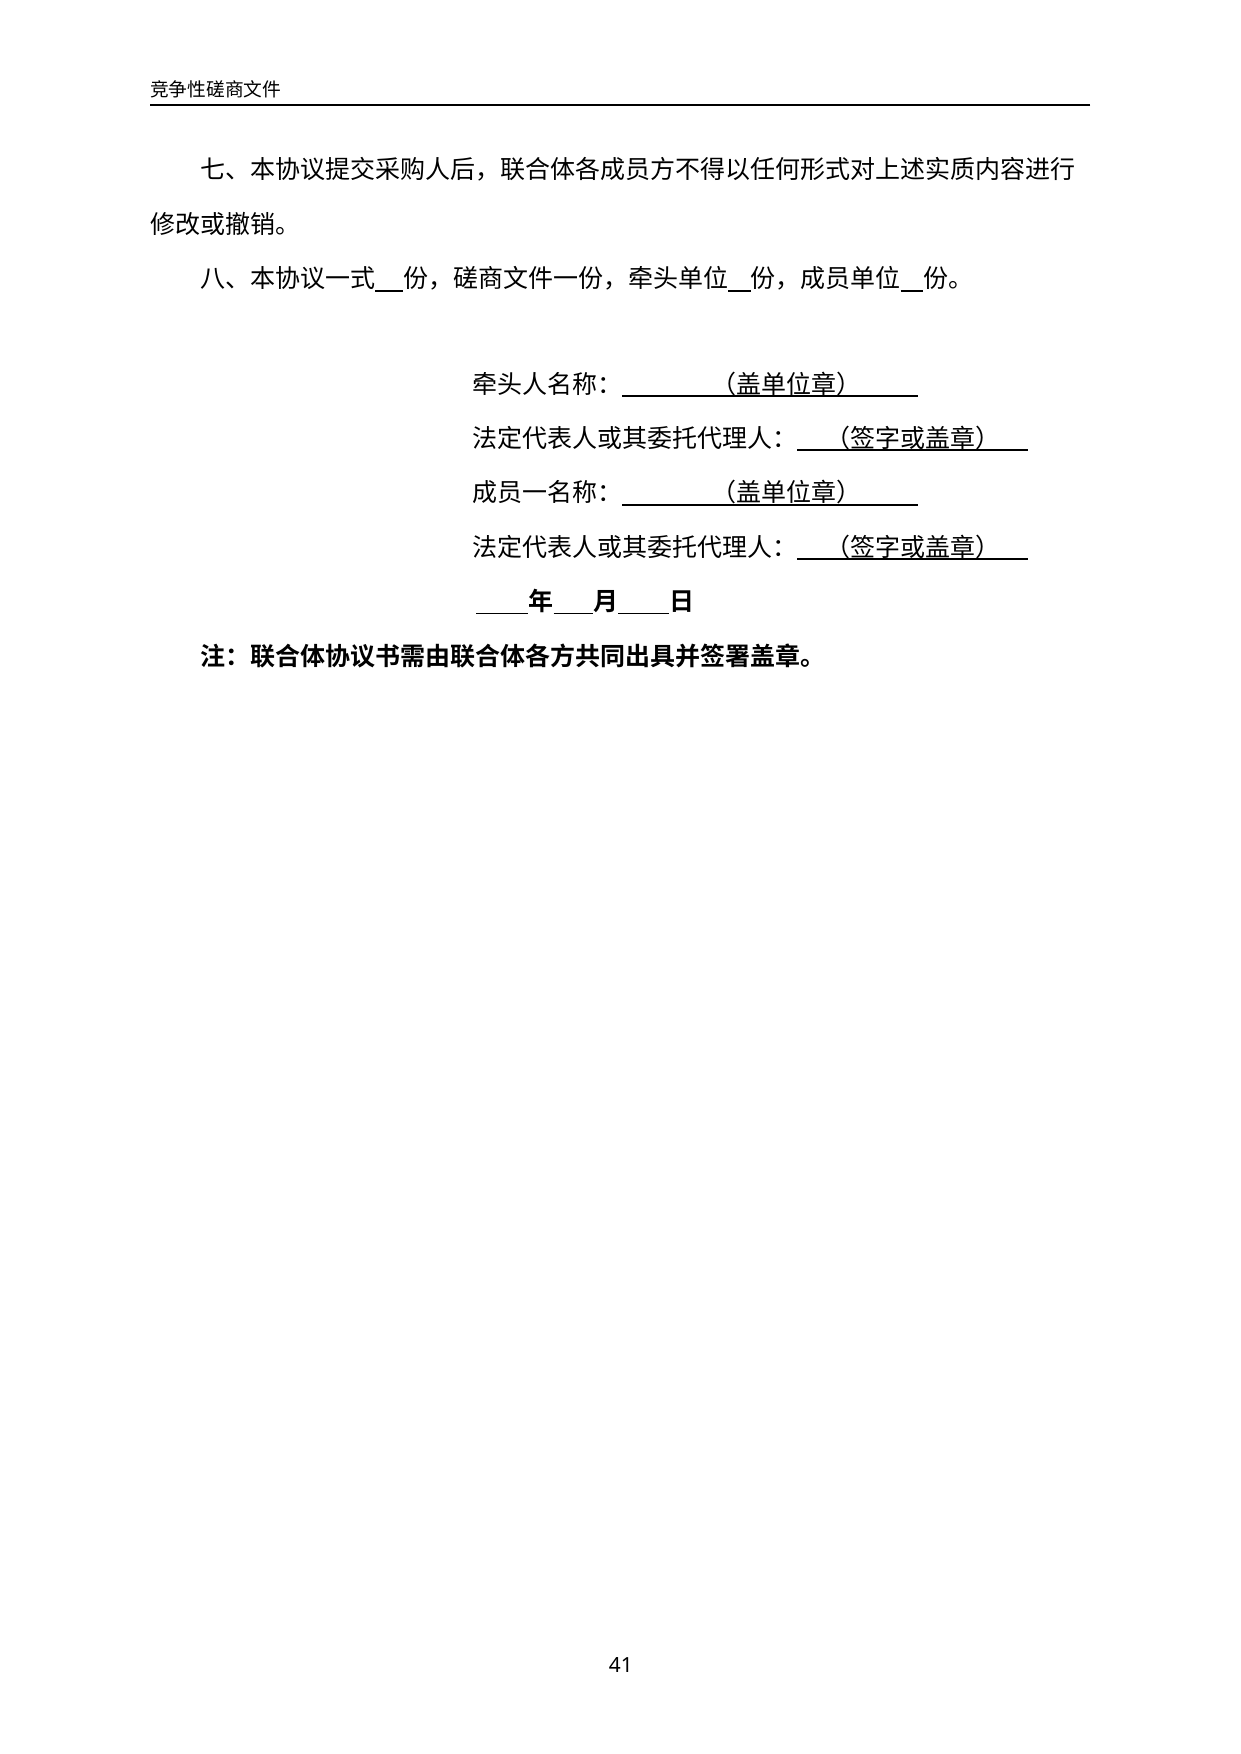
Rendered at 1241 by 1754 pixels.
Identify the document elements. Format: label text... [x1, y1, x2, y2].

text 法定代表人或其委托代理人： （签字或盖章） [150, 418, 1090, 455]
text 成员一名称： （盖单位章） [150, 473, 1090, 509]
text 年 月 日 [150, 582, 1090, 618]
text 牵头人名称： （盖单位章） [150, 364, 1090, 400]
text 法定代表人或其委托代理人： （签字或盖章） [150, 527, 1090, 563]
text 注：联合体协议书需由联合体各方共同出具并签署盖章。 [150, 636, 1090, 672]
text 八、本协议一式 份，磋商文件一份，牵头单位 份，成员单位 份。 [150, 259, 1090, 295]
text 七、本协议提交采购人后，联合体各成员方不得以任何形式对上述实质内容进行修改或撤销。 [150, 150, 1090, 241]
